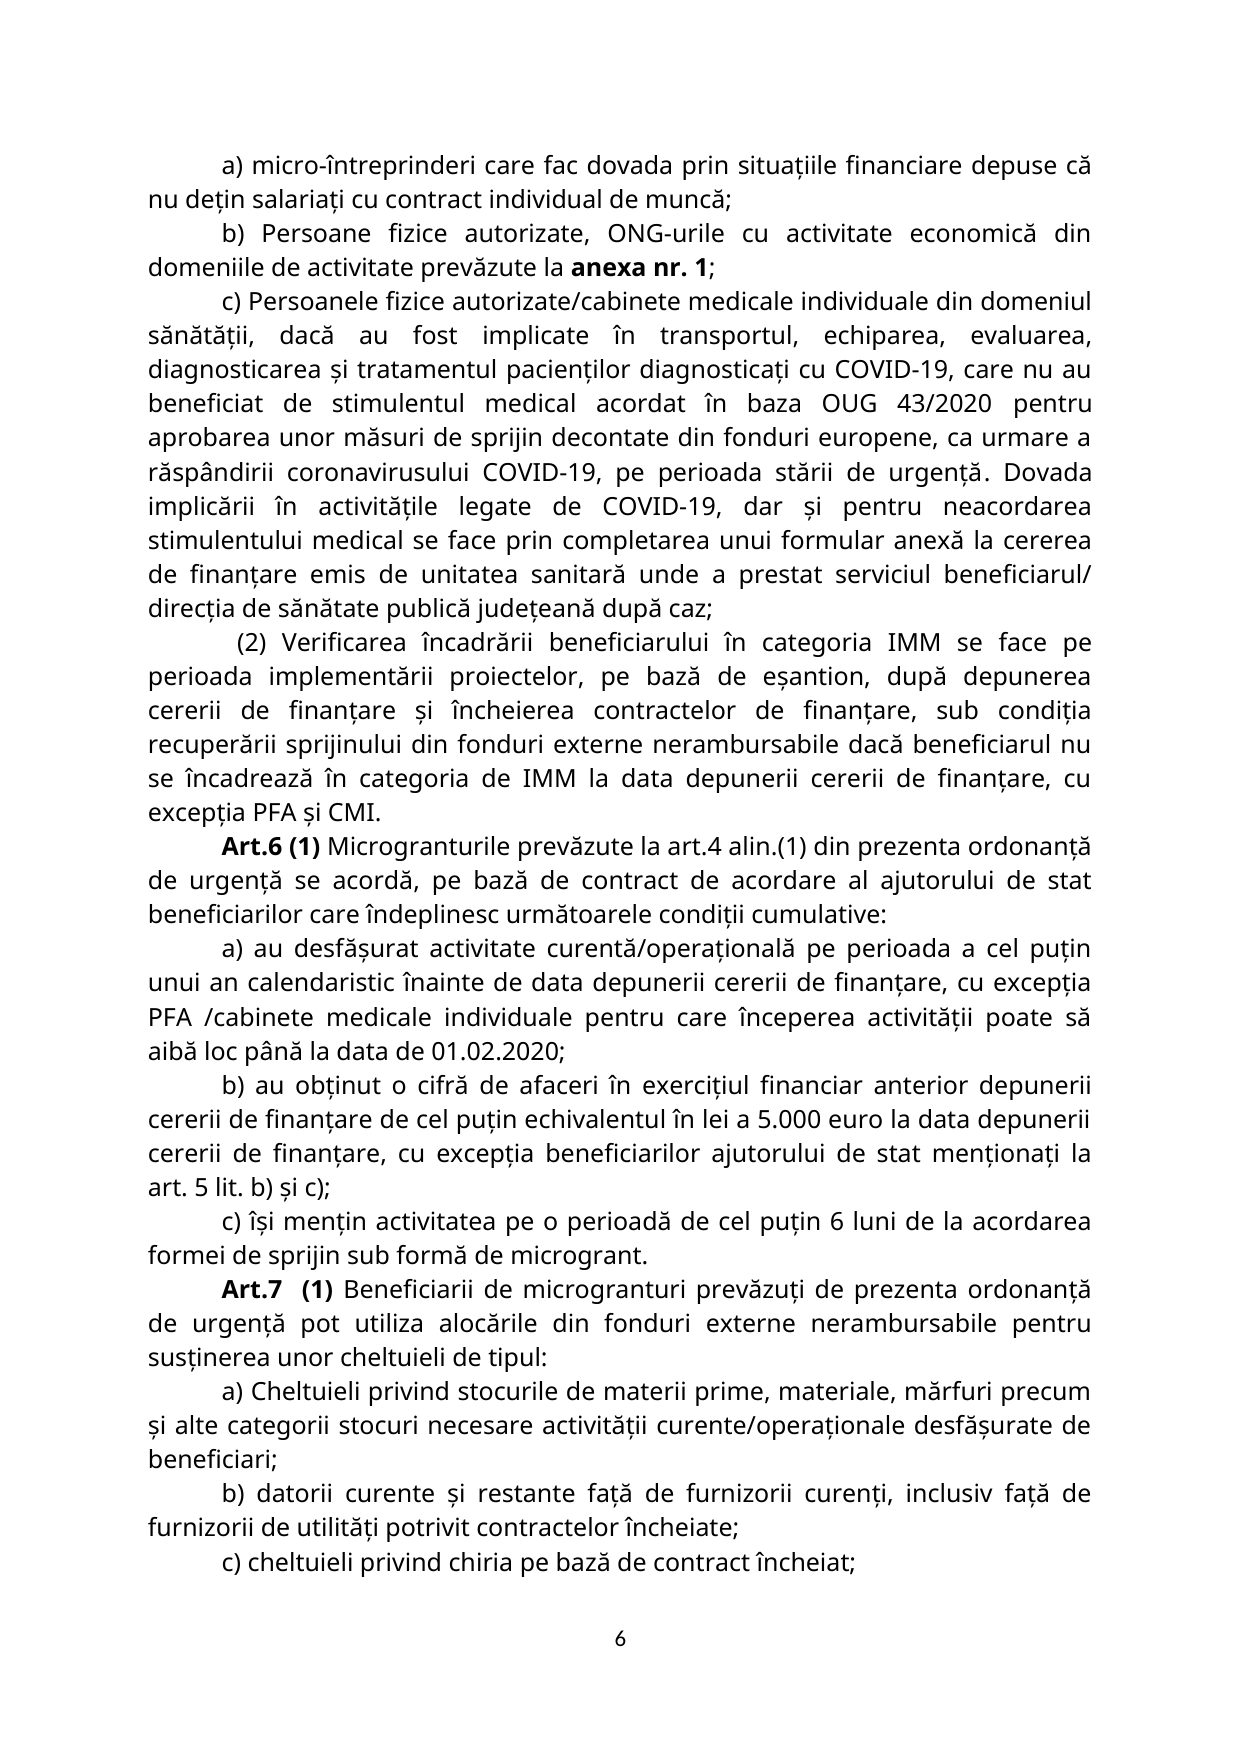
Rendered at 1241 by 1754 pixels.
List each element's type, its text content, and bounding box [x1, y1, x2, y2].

text a) Cheltuieli privind stocurile de materii prime, materiale, mărfuri precum și alte categorii stocuri necesare activității curente/operaționale desfășurate de beneficiari; [148, 1374, 1093, 1476]
text a) micro-întreprinderi care fac dovada prin situațiile financiare depuse că nu dețin salariați cu contract individual de muncă; [148, 148, 1093, 216]
list Art.7 (1) Beneficiarii de microgranturi prevăzuți de prezenta ordonanță de urgență pot utiliza alocările din fonduri externe nerambursabile pentru susținerea unor cheltuieli de tipul: [148, 1272, 1093, 1374]
text a) au desfășurat activitate curentă/operațională pe perioada a cel puțin unui an calendaristic înainte de data depunerii cererii de finanțare, cu excepția PFA /cabinete medicale individuale pentru care începerea activității poate să aibă loc până la data de 01.02.2020; [148, 931, 1093, 1067]
text b) datorii curente și restante față de furnizorii curenți, inclusiv față de furnizorii de utilități potrivit contractelor încheiate; [148, 1476, 1093, 1544]
text c) cheltuieli privind chiria pe bază de contract încheiat; [148, 1544, 1093, 1578]
text b) Persoane fizice autorizate, ONG-urile cu activitate economică din domeniile de activitate prevăzute la anexa nr. 1; [148, 216, 1093, 284]
list Art.6 (1) Microgranturile prevăzute la art.4 alin.(1) din prezenta ordonanță de urgență se acordă, pe bază de contract de acordare al ajutorului de stat beneficiarilor care îndeplinesc următoarele condiții cumulative: [148, 829, 1093, 931]
text b) au obținut o cifră de afaceri în exercițiul financiar anterior depunerii cererii de finanțare de cel puțin echivalentul în lei a 5.000 euro la data depunerii cererii de finanțare, cu excepția beneficiarilor ajutorului de stat menționați la art. 5 lit. b) și c); [148, 1067, 1093, 1203]
text c) Persoanele fizice autorizate/cabinete medicale individuale din domeniul sănătății, dacă au fost implicate în transportul, echiparea, evaluarea, diagnosticarea și tratamentul pacienților diagnosticați cu COVID-19, care nu au beneficiat de stimulentul medical acordat în baza OUG 43/2020 pentru aprobarea unor măsuri de sprijin decontate din fonduri europene, ca urmare a răspândirii coronavirusului COVID-19, pe perioada stării de urgență. Dovada implicării în activitățile legate de COVID-19, dar și pentru neacordarea stimulentului medical se face prin completarea unui formular anexă la cererea de finanțare emis de unitatea sanitară unde a prestat serviciul beneficiarul/ direcția de sănătate publică județeană după caz; [148, 284, 1093, 624]
text (2) Verificarea încadrării beneficiarului în categoria IMM se face pe perioada implementării proiectelor, pe bază de eșantion, după depunerea cererii de finanțare și încheierea contractelor de finanțare, sub condiția recuperării sprijinului din fonduri externe nerambursabile dacă beneficiarul nu se încadrează în categoria de IMM la data depunerii cererii de finanțare, cu excepția PFA și CMI. [148, 624, 1093, 829]
text c) își mențin activitatea pe o perioadă de cel puțin 6 luni de la acordarea formei de sprijin sub formă de microgrant. [148, 1203, 1093, 1272]
